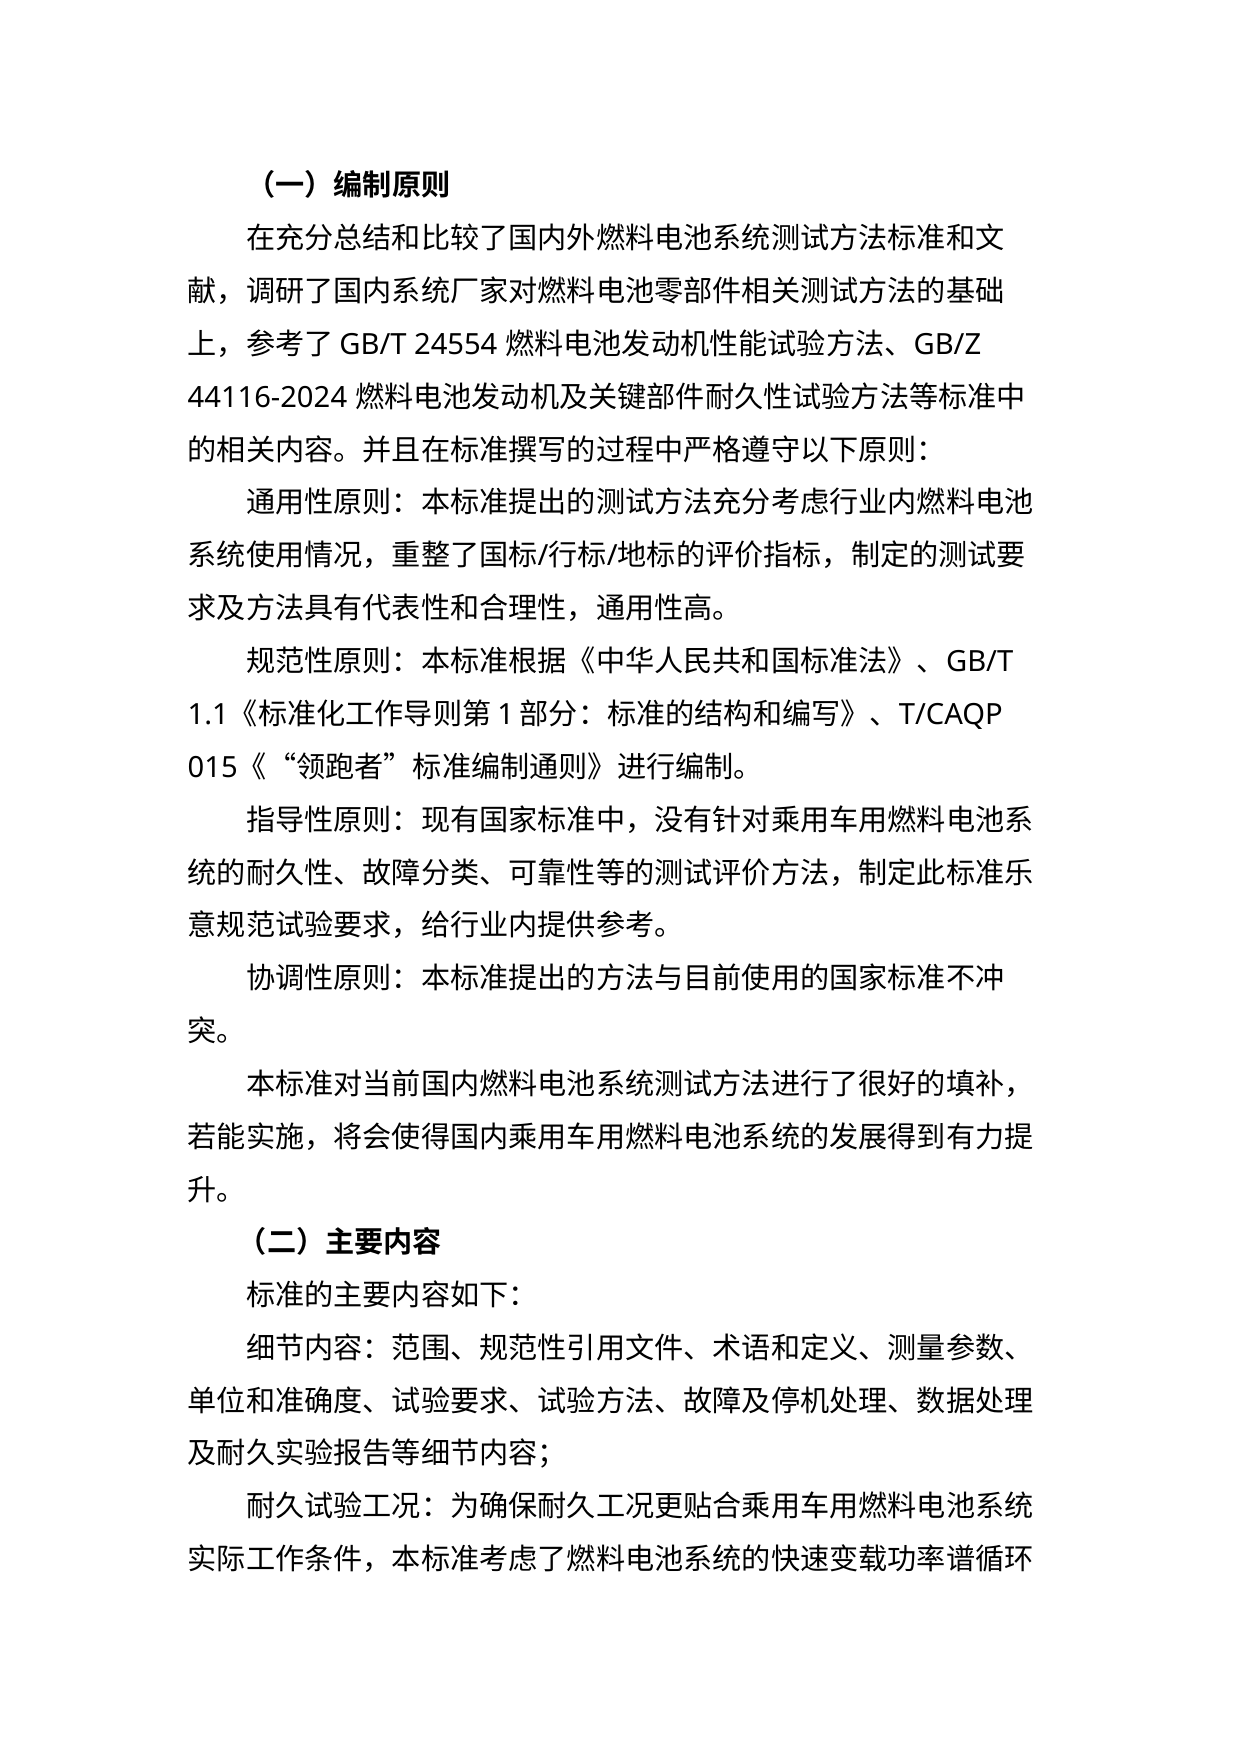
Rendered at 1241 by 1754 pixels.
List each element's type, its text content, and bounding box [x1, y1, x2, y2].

text 在充分总结和比较了国内外燃料电池系统测试方法标准和文献，调研了国内系统厂家对燃料电池零部件相关测试方法的基础上，参考了GB/T 24554 燃料电池发动机性能试验方法、GB/Z 44116-2024 燃料电池发动机及关键部件耐久性试验方法等标准中的相关内容。并且在标准撰写的过程中严格遵守以下原则： [187, 215, 1053, 468]
text 本标准对当前国内燃料电池系统测试方法进行了很好的填补，若能实施，将会使得国内乘用车用燃料电池系统的发展得到有力提升。 [187, 1060, 1053, 1208]
text 规范性原则：本标准根据《中华人民共和国标准法》、GB/T 1.1《标准化工作导则第1部分：标准的结构和编写》、T/CAQP 015《“领跑者”标准编制通则》进行编制。 [187, 638, 1053, 786]
text 指导性原则：现有国家标准中，没有针对乘用车用燃料电池系统的耐久性、故障分类、可靠性等的测试评价方法，制定此标准乐意规范试验要求，给行业内提供参考。 [187, 796, 1053, 944]
text （一）编制原则 [187, 162, 1053, 204]
list 主要内容 [187, 1219, 1053, 1261]
text 协调性原则：本标准提出的方法与目前使用的国家标准不冲突。 [187, 955, 1053, 1050]
text 通用性原则：本标准提出的测试方法充分考虑行业内燃料电池系统使用情况，重整了国标/行标/地标的评价指标，制定的测试要求及方法具有代表性和合理性，通用性高。 [187, 479, 1053, 627]
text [187, 1483, 1053, 1578]
text 标准的主要内容如下： [187, 1272, 1053, 1314]
text 细节内容：范围、规范性引用文件、术语和定义、测量参数、单位和准确度、试验要求、试验方法、故障及停机处理、数据处理及耐久实验报告等细节内容； [187, 1324, 1053, 1472]
